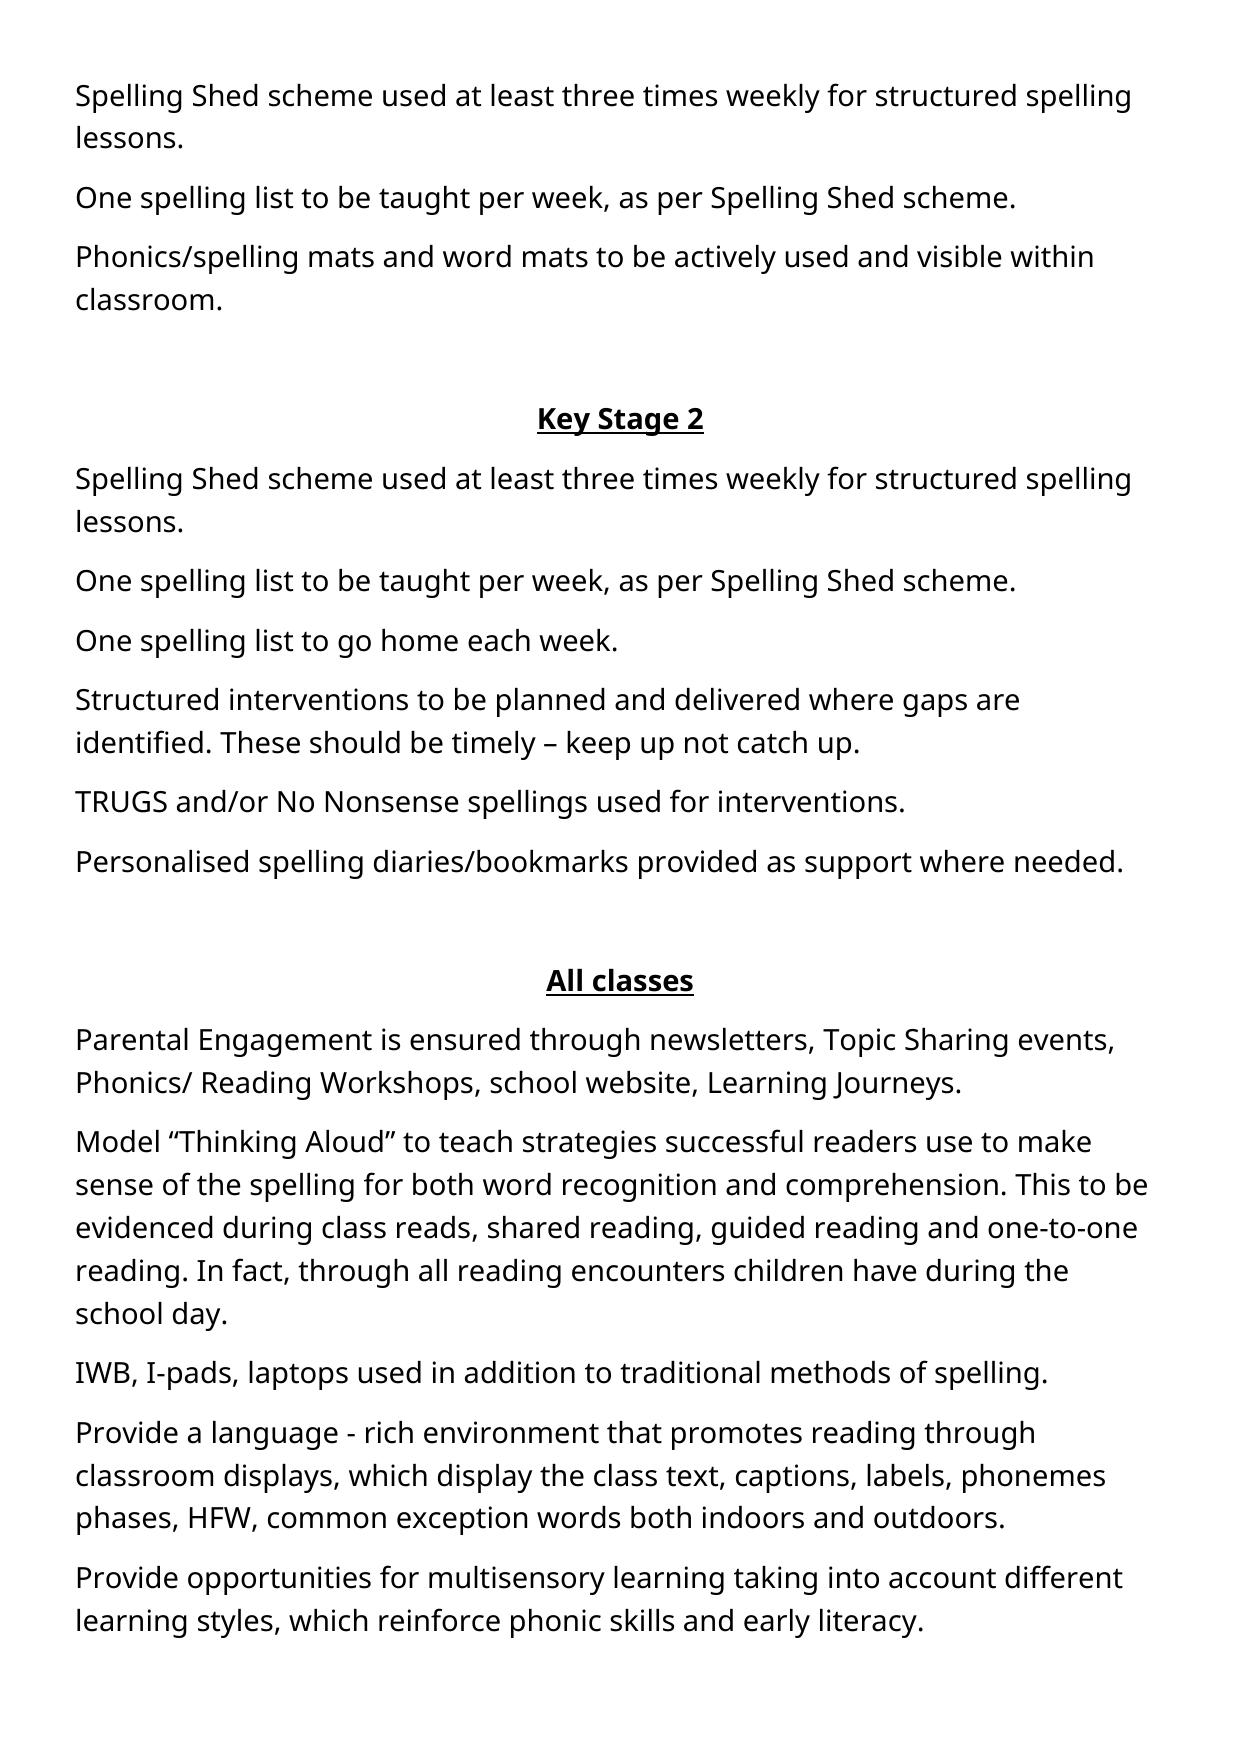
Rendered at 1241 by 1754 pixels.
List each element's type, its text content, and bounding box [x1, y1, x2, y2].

text One spelling list to be taught per week, as per Spelling Shed scheme. [75, 177, 1165, 217]
text One spelling list to go home each week. [75, 620, 1165, 659]
text Model “Thinking Aloud” to teach strategies successful readers use to make sense of the spelling for both word recognition and comprehension. This to be evidenced during class reads, shared reading, guided reading and one-to-one reading. In fact, through all reading encounters children have during the school day. [75, 1122, 1165, 1333]
text One spelling list to be taught per week, as per Spelling Shed scheme. [75, 560, 1165, 600]
text All classes [75, 960, 1165, 1000]
text Provide a language - rich environment that promotes reading through classroom displays, which display the class text, captions, labels, phonemes phases, HFW, common exception words both indoors and outdoors. [75, 1412, 1165, 1537]
text IWB, I-pads, laptops used in addition to traditional methods of spelling. [75, 1352, 1165, 1392]
text Personalised spelling diaries/bookmarks provided as support where needed. [75, 841, 1165, 881]
text Key Stage 2 [75, 398, 1165, 438]
text Provide opportunities for multisensory learning taking into account different learning styles, which reinforce phonic skills and early literacy. [75, 1557, 1165, 1639]
text Spelling Shed scheme used at least three times weekly for structured spelling lessons. [75, 458, 1165, 541]
text TRUGS and/or No Nonsense spellings used for interventions. [75, 782, 1165, 821]
text Phonics/spelling mats and word mats to be actively used and visible within classroom. [75, 237, 1165, 319]
text Spelling Shed scheme used at least three times weekly for structured spelling lessons. [75, 75, 1165, 157]
text Structured interventions to be planned and delivered where gaps are identified. These should be timely – keep up not catch up. [75, 679, 1165, 762]
text Parental Engagement is ensured through newsletters, Topic Sharing events, Phonics/ Reading Workshops, school website, Learning Journeys. [75, 1019, 1165, 1102]
